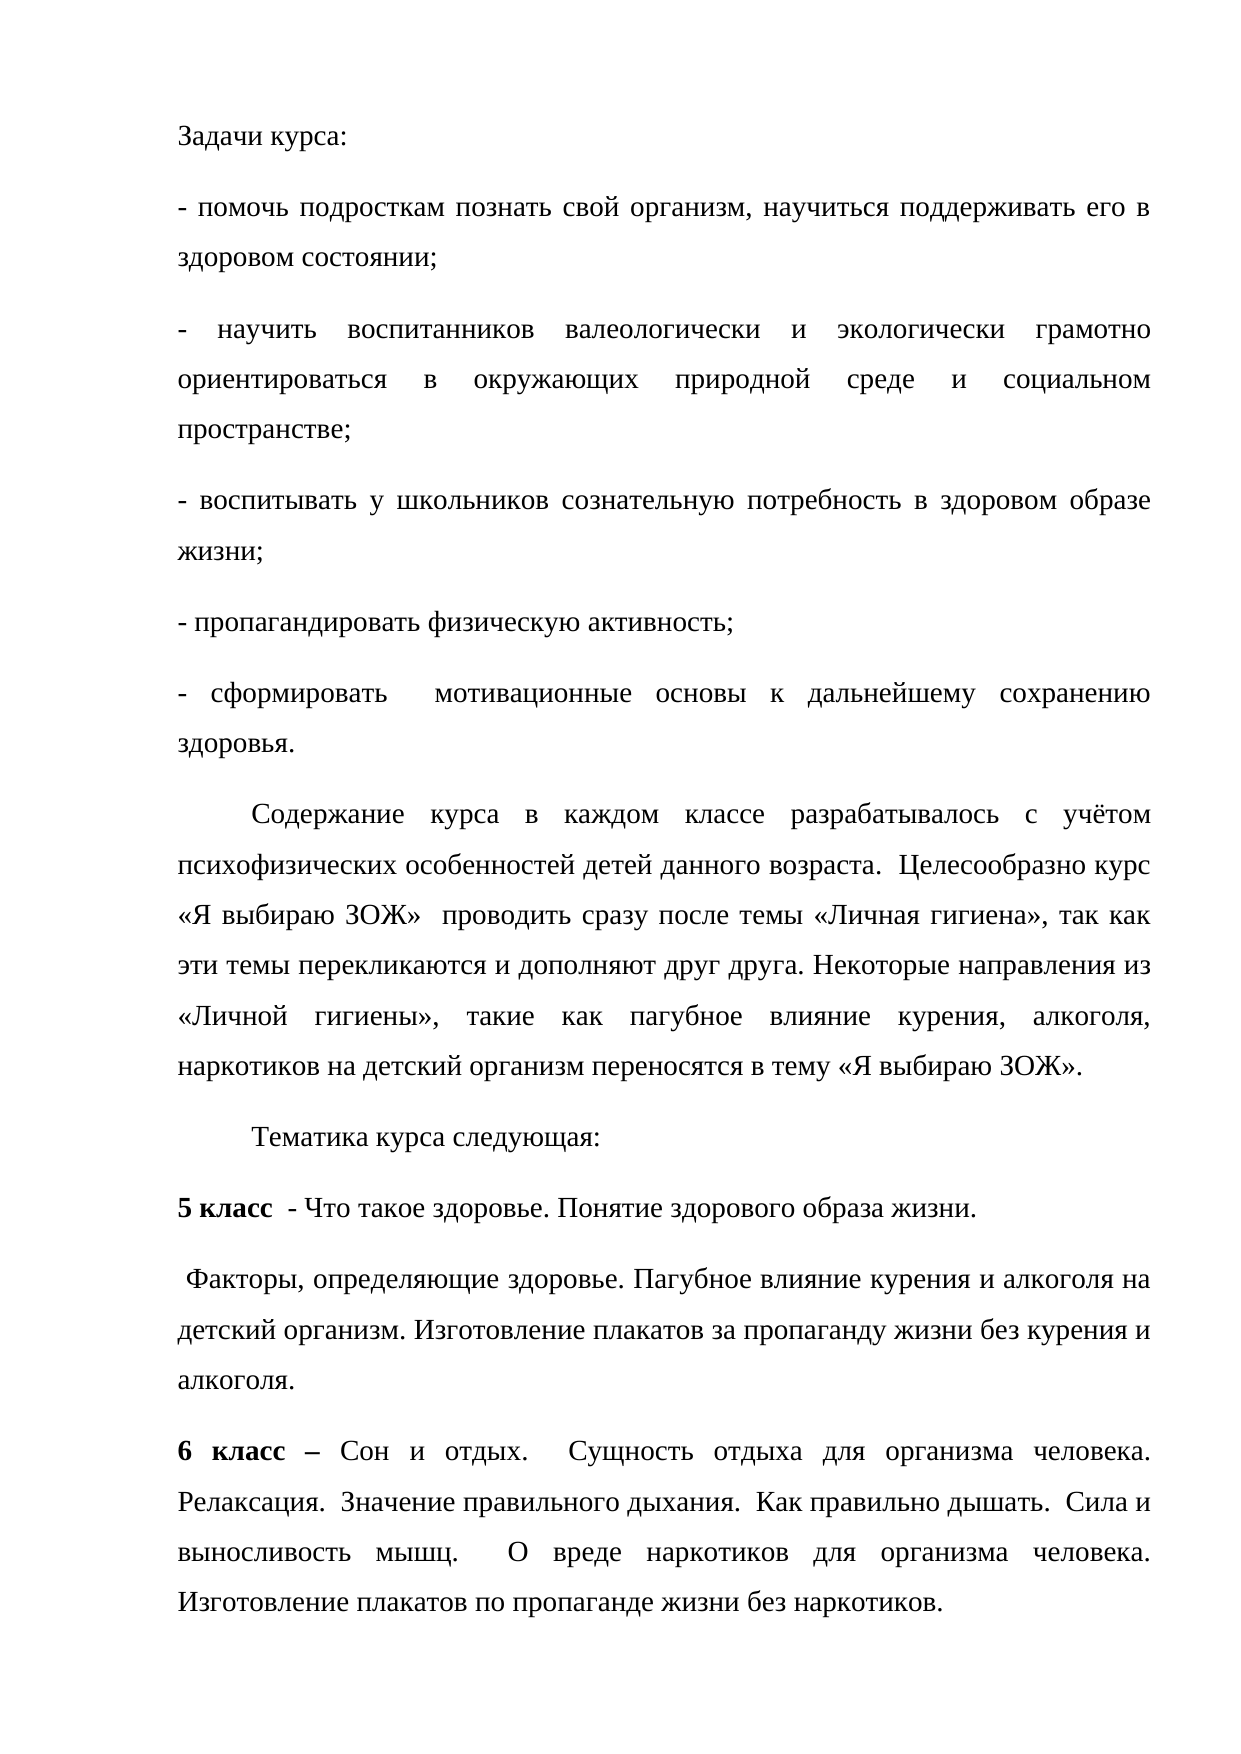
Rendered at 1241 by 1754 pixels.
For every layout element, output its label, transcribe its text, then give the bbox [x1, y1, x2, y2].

text Содержание курса в каждом классе разрабатывалось с учётом психофизических особенностей детей данного возраста. Целесообразно курс «Я выбираю ЗОЖ» проводить сразу после темы «Личная гигиена», так как эти темы перекликаются и дополняют друг друга. Некоторые направления из «Личной гигиены», такие как пагубное влияние курения, алкоголя, наркотиков на детский организм переносятся в тему «Я выбираю ЗОЖ». [177, 797, 1152, 1082]
text - помочь подросткам познать свой организм, научиться поддерживать его в здоровом состоянии; [177, 189, 1152, 273]
text 5 класс - Что такое здоровье. Понятие здорового образа жизни. [177, 1190, 1152, 1224]
text - воспитывать у школьников сознательную потребность в здоровом образе жизни; [177, 482, 1152, 566]
text 6 класс – Сон и отдых. Сущность отдыха для организма человека. Релаксация. Значение правильного дыхания. Как правильно дышать. Сила и выносливость мышц. О вреде наркотиков для организма человека. Изготовление плакатов по пропаганде жизни без наркотиков. [177, 1433, 1152, 1618]
text Факторы, определяющие здоровье. Пагубное влияние курения и алкоголя на детский организм. Изготовление плакатов за пропаганду жизни без курения и алкоголя. [177, 1262, 1152, 1396]
text - сформировать мотивационные основы к дальнейшему сохранению здоровья. [177, 675, 1152, 759]
text - научить воспитанников валеологически и экологически грамотно ориентироваться в окружающих природной среде и социальном пространстве; [177, 311, 1152, 445]
text Задачи курса: [177, 118, 1152, 152]
text Тематика курса следующая: [177, 1119, 1152, 1153]
text - пропагандировать физическую активность; [177, 604, 1152, 637]
